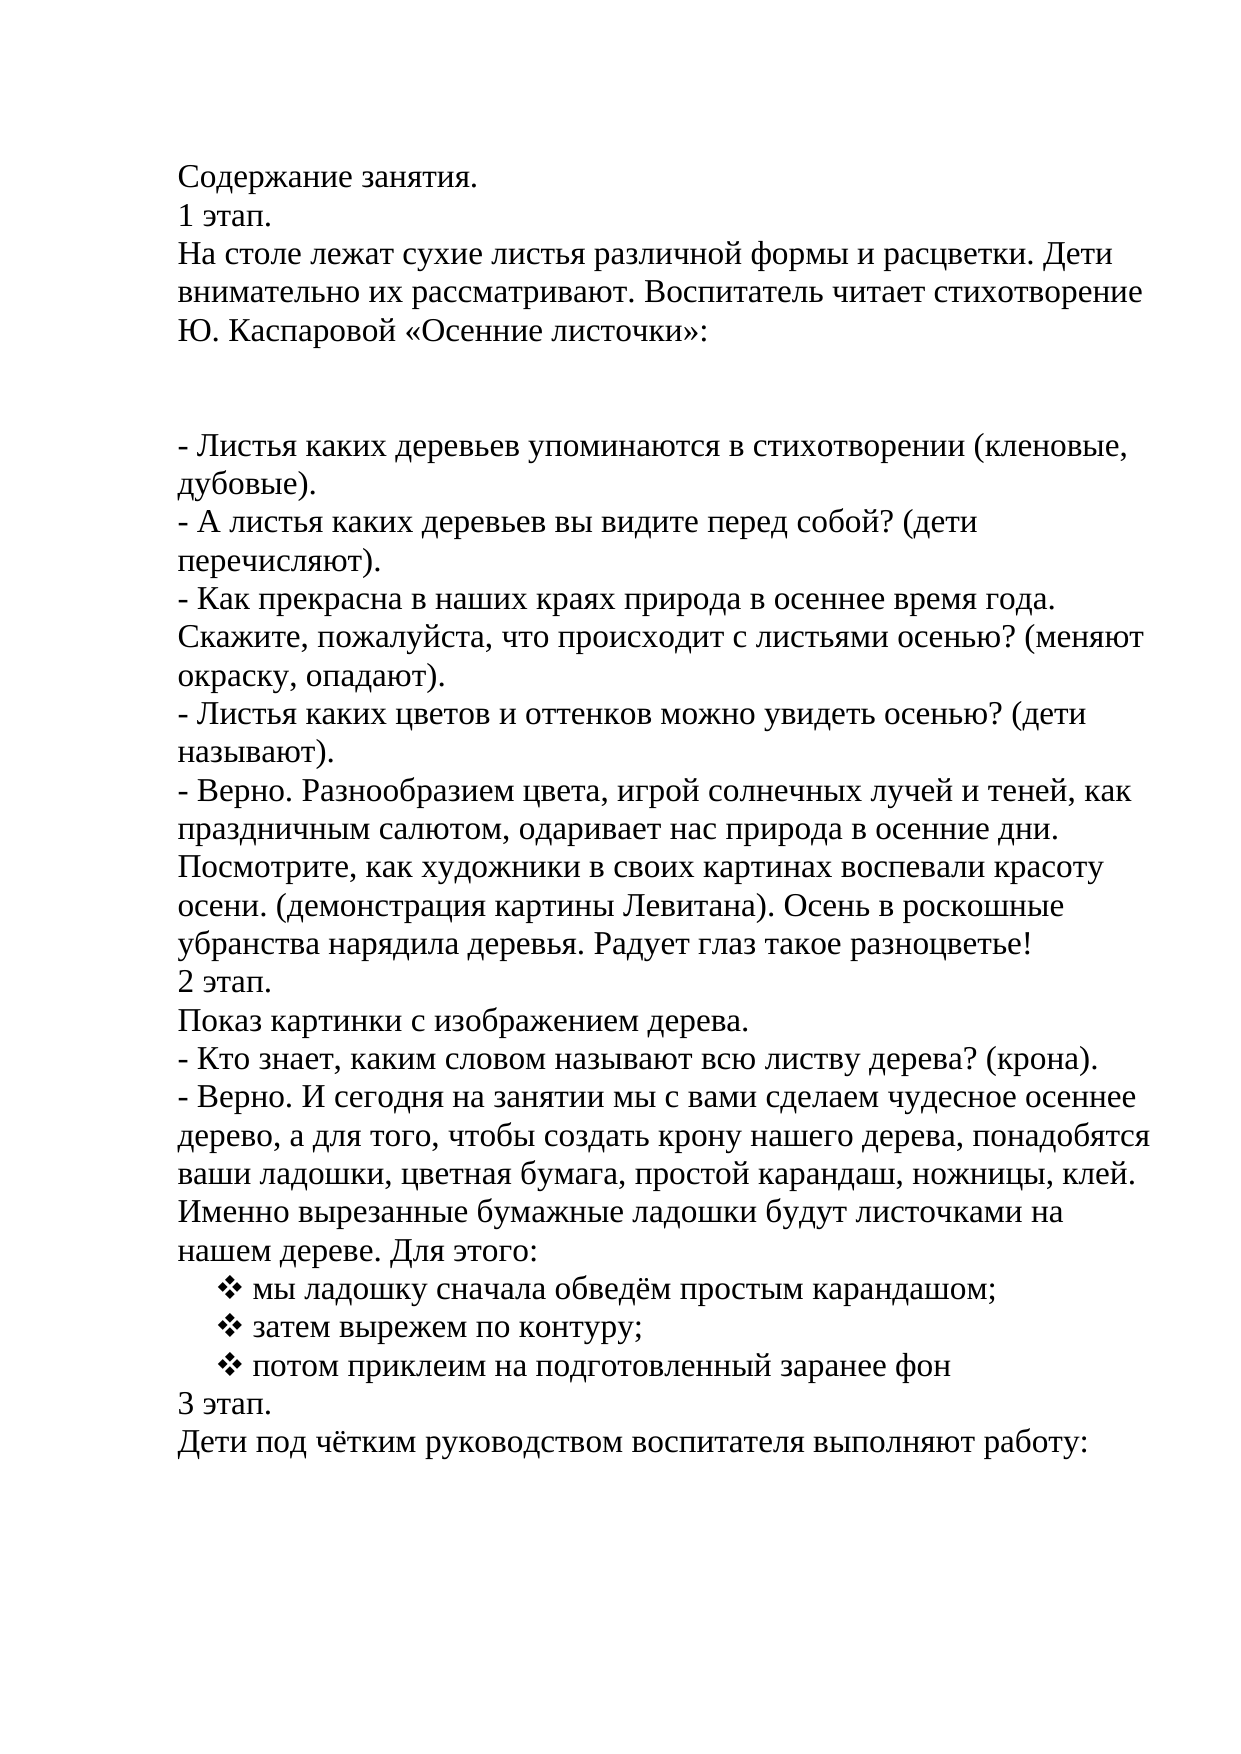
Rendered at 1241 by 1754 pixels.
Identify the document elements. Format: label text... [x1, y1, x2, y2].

text - Листья каких цветов и оттенков можно увидеть осенью? (дети называют). [177, 693, 1152, 770]
text 1 этап. [177, 195, 1152, 233]
text - Листья каких деревьев упоминаются в стихотворении (кленовые, дубовые). [177, 425, 1152, 501]
text 2 этап. [177, 961, 1152, 1000]
list мы ладошку сначала обведём простым карандашом; [215, 1268, 1152, 1306]
list затем вырежем по контуру; [215, 1306, 1152, 1345]
text Показ картинки с изображением дерева. [177, 1000, 1152, 1038]
text - Верно. Разнообразием цвета, игрой солнечных лучей и теней, как праздничным салютом, одаривает нас природа в осенние дни. Посмотрите, как художники в своих картинах воспевали красоту осени. (демонстрация картины Левитана). Осень в роскошные убранства нарядила деревья. Радует глаз такое разноцветье! [177, 770, 1152, 961]
text 3 этап. [177, 1383, 1152, 1421]
text На столе лежат сухие листья различной формы и расцветки. Дети внимательно их рассматривают. Воспитатель читает стихотворение Ю. Каспаровой «Осенние листочки»: [177, 233, 1152, 348]
text Содержание занятия. [177, 156, 1152, 195]
text - Кто знает, каким словом называют всю листву дерева? (крона). [177, 1038, 1152, 1076]
text - А листья каких деревьев вы видите перед собой? (дети перечисляют). [177, 501, 1152, 578]
text - Верно. И сегодня на занятии мы с вами сделаем чудесное осеннее дерево, а для того, чтобы создать крону нашего дерева, понадобятся ваши ладошки, цветная бумага, простой карандаш, ножницы, клей. Именно вырезанные бумажные ладошки будут листочками на нашем дереве. Для этого: [177, 1076, 1152, 1268]
text Дети под чётким руководством воспитателя выполняют работу: [177, 1421, 1152, 1460]
list потом приклеим на подготовленный заранее фон [215, 1345, 1152, 1383]
text - Как прекрасна в наших краях природа в осеннее время года. Скажите, пожалуйста, что происходит с листьями осенью? (меняют окраску, опадают). [177, 578, 1152, 693]
